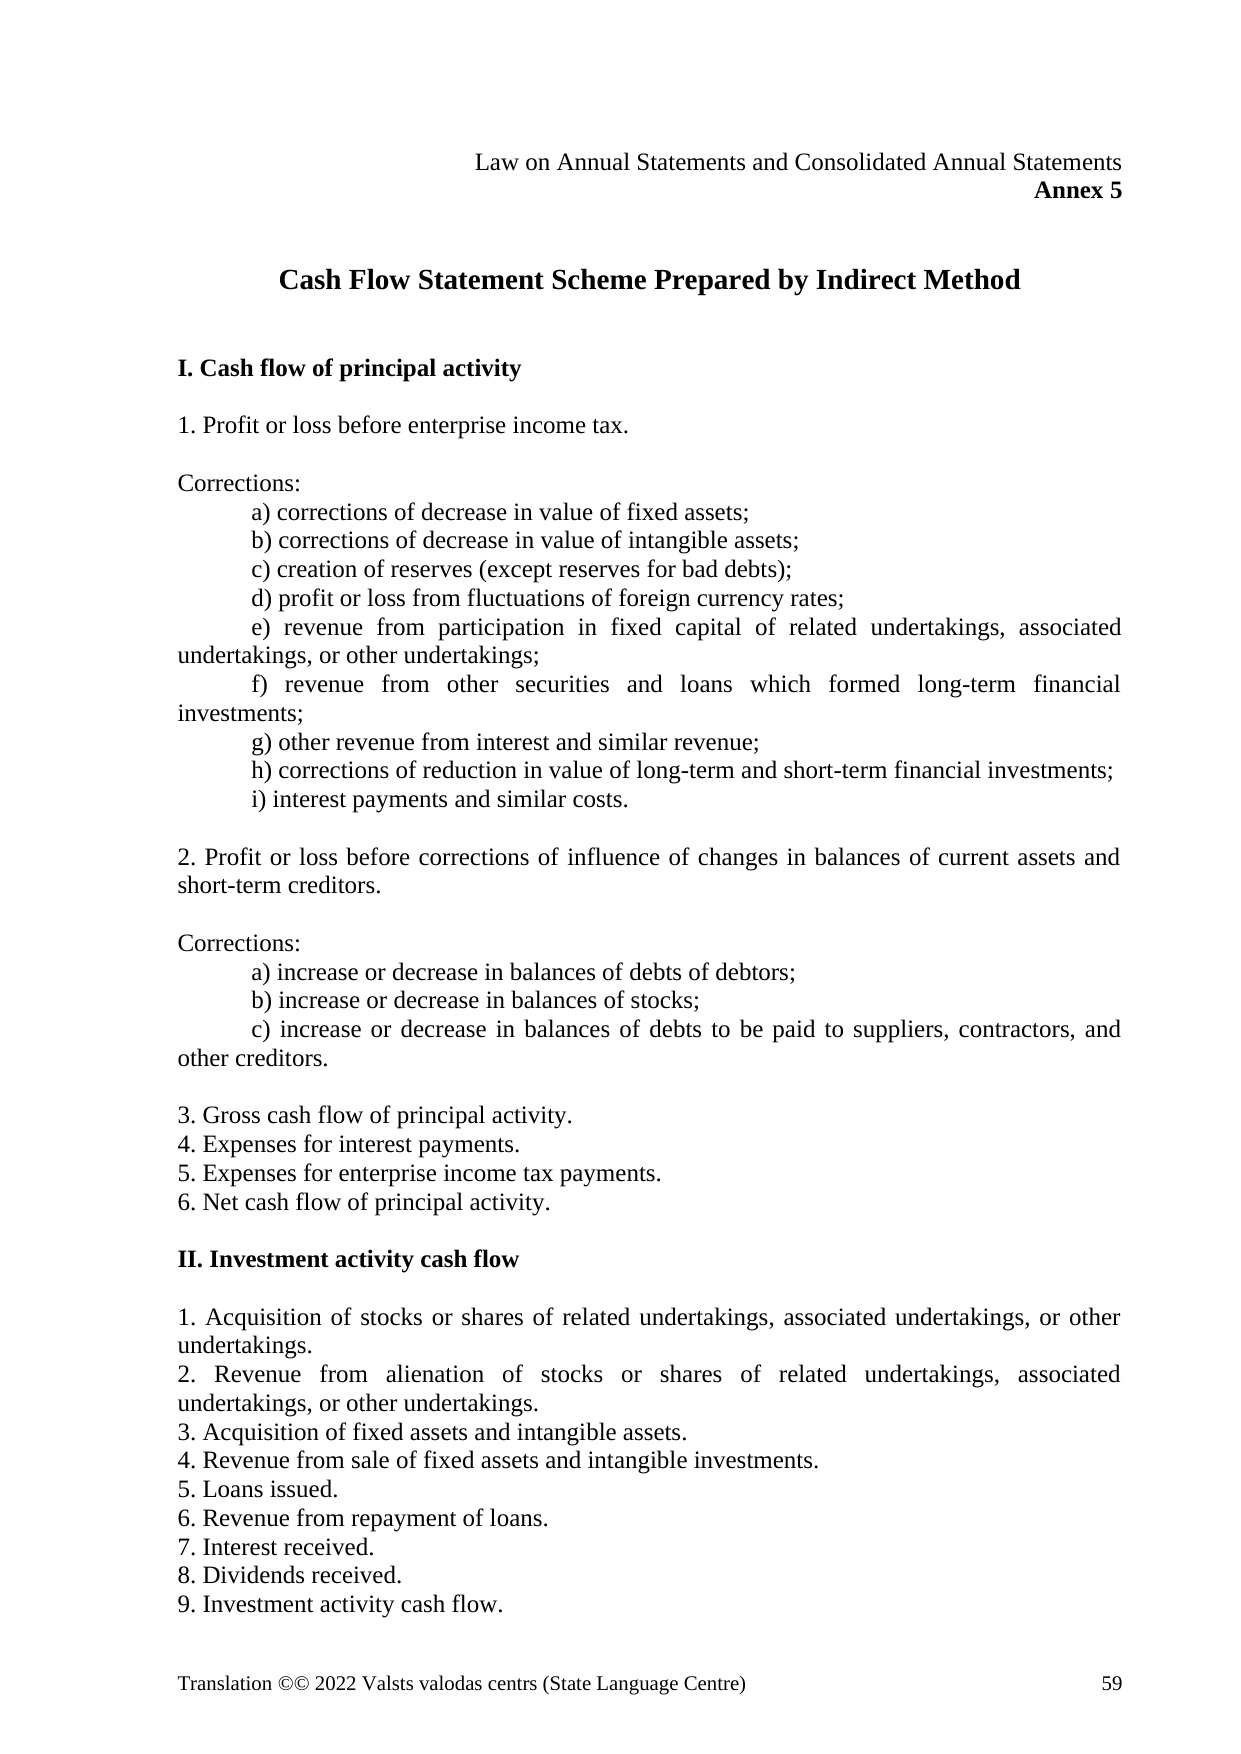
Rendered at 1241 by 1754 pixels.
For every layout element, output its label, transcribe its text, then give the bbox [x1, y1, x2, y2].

text Corrections: [177, 468, 1122, 497]
text c) creation of reserves (except reserves for bad debts); [177, 554, 1122, 583]
text 4. Expenses for interest payments. [177, 1129, 1122, 1158]
text 5. Loans issued. [177, 1474, 1122, 1503]
text f) revenue from other securities and loans which formed long-term financial investments; [177, 669, 1122, 727]
text 6. Net cash flow of principal activity. [177, 1187, 1122, 1215]
text a) corrections of decrease in value of fixed assets; [177, 497, 1122, 525]
text d) profit or loss from fluctuations of foreign currency rates; [177, 583, 1122, 612]
text II. Investment activity cash flow [177, 1244, 1122, 1273]
text 6. Revenue from repayment of loans. [177, 1503, 1122, 1532]
text Law on Annual Statements and Consolidated Annual Statements [177, 147, 1122, 176]
text 4. Revenue from sale of fixed assets and intangible investments. [177, 1445, 1122, 1474]
text 8. Dividends received. [177, 1560, 1122, 1589]
text I. Cash flow of principal activity [177, 353, 1122, 382]
text 3. Gross cash flow of principal activity. [177, 1100, 1122, 1129]
text 5. Expenses for enterprise income tax payments. [177, 1158, 1122, 1187]
text Cash Flow Statement Scheme Prepared by Indirect Method [177, 262, 1122, 295]
text b) corrections of decrease in value of intangible assets; [177, 525, 1122, 554]
text Corrections: [177, 928, 1122, 957]
text b) increase or decrease in balances of stocks; [177, 985, 1122, 1014]
text 9. Investment activity cash flow. [177, 1589, 1122, 1618]
text i) interest payments and similar costs. [177, 784, 1122, 813]
text g) other revenue from interest and similar revenue; [177, 727, 1122, 755]
text 3. Acquisition of fixed assets and intangible assets. [177, 1417, 1122, 1445]
text 2. Profit or loss before corrections of influence of changes in balances of current assets and short-term creditors. [177, 842, 1122, 899]
text 7. Interest received. [177, 1532, 1122, 1560]
text 1. Profit or loss before enterprise income tax. [177, 410, 1122, 439]
text h) corrections of reduction in value of long-term and short-term financial investments; [177, 755, 1122, 784]
text Annex 5 [177, 176, 1122, 204]
text e) revenue from participation in fixed capital of related undertakings, associated undertakings, or other undertakings; [177, 612, 1122, 669]
text c) increase or decrease in balances of debts to be paid to suppliers, contractors, and other creditors. [177, 1014, 1122, 1072]
text 1. Acquisition of stocks or shares of related undertakings, associated undertakings, or other undertakings. [177, 1302, 1122, 1359]
text a) increase or decrease in balances of debts of debtors; [177, 957, 1122, 985]
text 2. Revenue from alienation of stocks or shares of related undertakings, associated undertakings, or other undertakings. [177, 1359, 1122, 1417]
